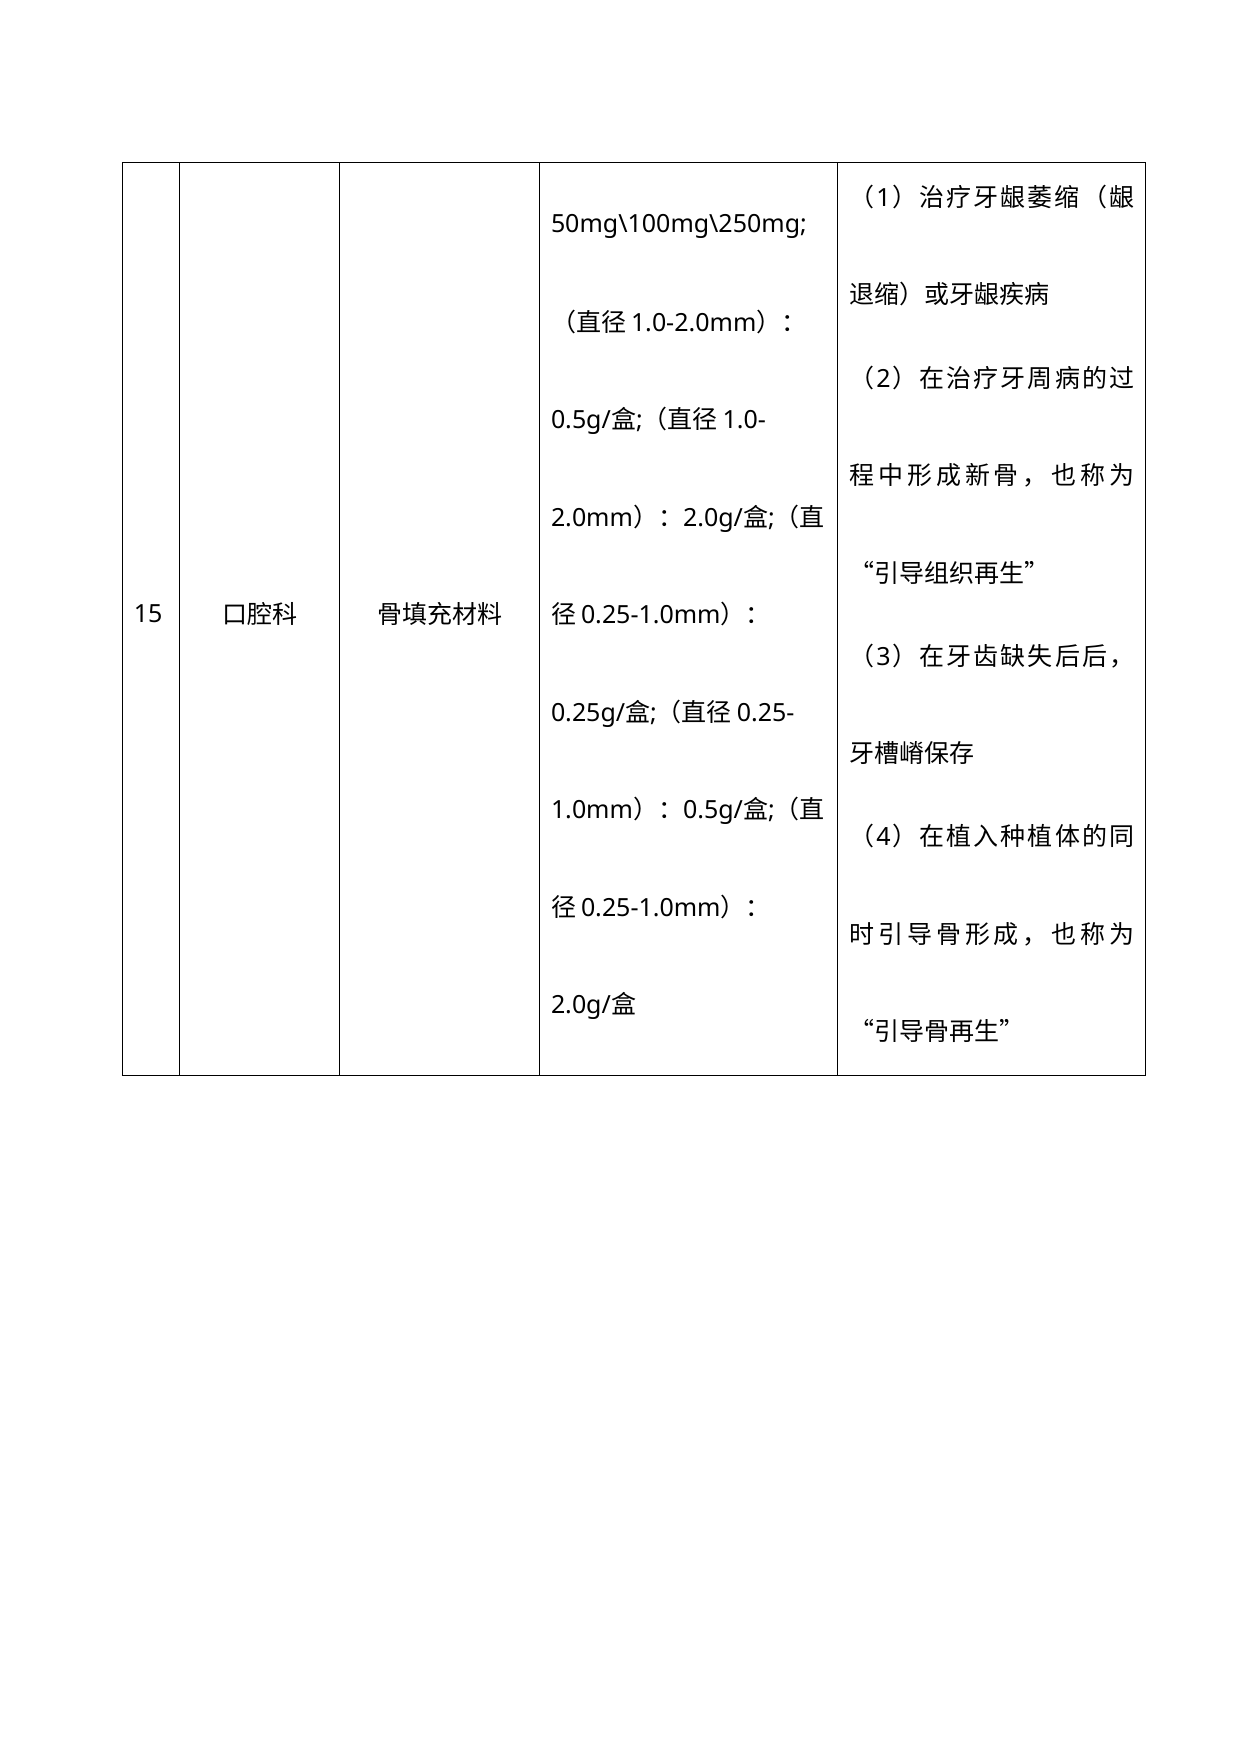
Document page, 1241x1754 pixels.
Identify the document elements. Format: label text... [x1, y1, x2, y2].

table_cell 15 [123, 163, 179, 1075]
table_cell 50mg\100mg\250mg;（直径1.0-2.0mm）：0.5g/盒;（直径1.0-2.0mm）：2.0g/盒;（直径0.25-1.0mm）：0.25g/盒;（直径0.25-1.0mm）：0.5g/盒;（直径0.25-1.0mm）：2.0g/盒 [540, 163, 837, 1075]
table_cell （1）治疗牙龈萎缩（龈退缩）或牙龈疾病 （2）在治疗牙周病的过程中形成新骨，也称为“引导组织再生” （3）在牙齿缺失后后，牙槽嵴保存 （4）在植入种植体的同时引导骨形成，也称为“引导骨再生” [838, 163, 1145, 1075]
table_cell 口腔科 [180, 163, 339, 1075]
table_cell 骨填充材料 [340, 163, 539, 1075]
